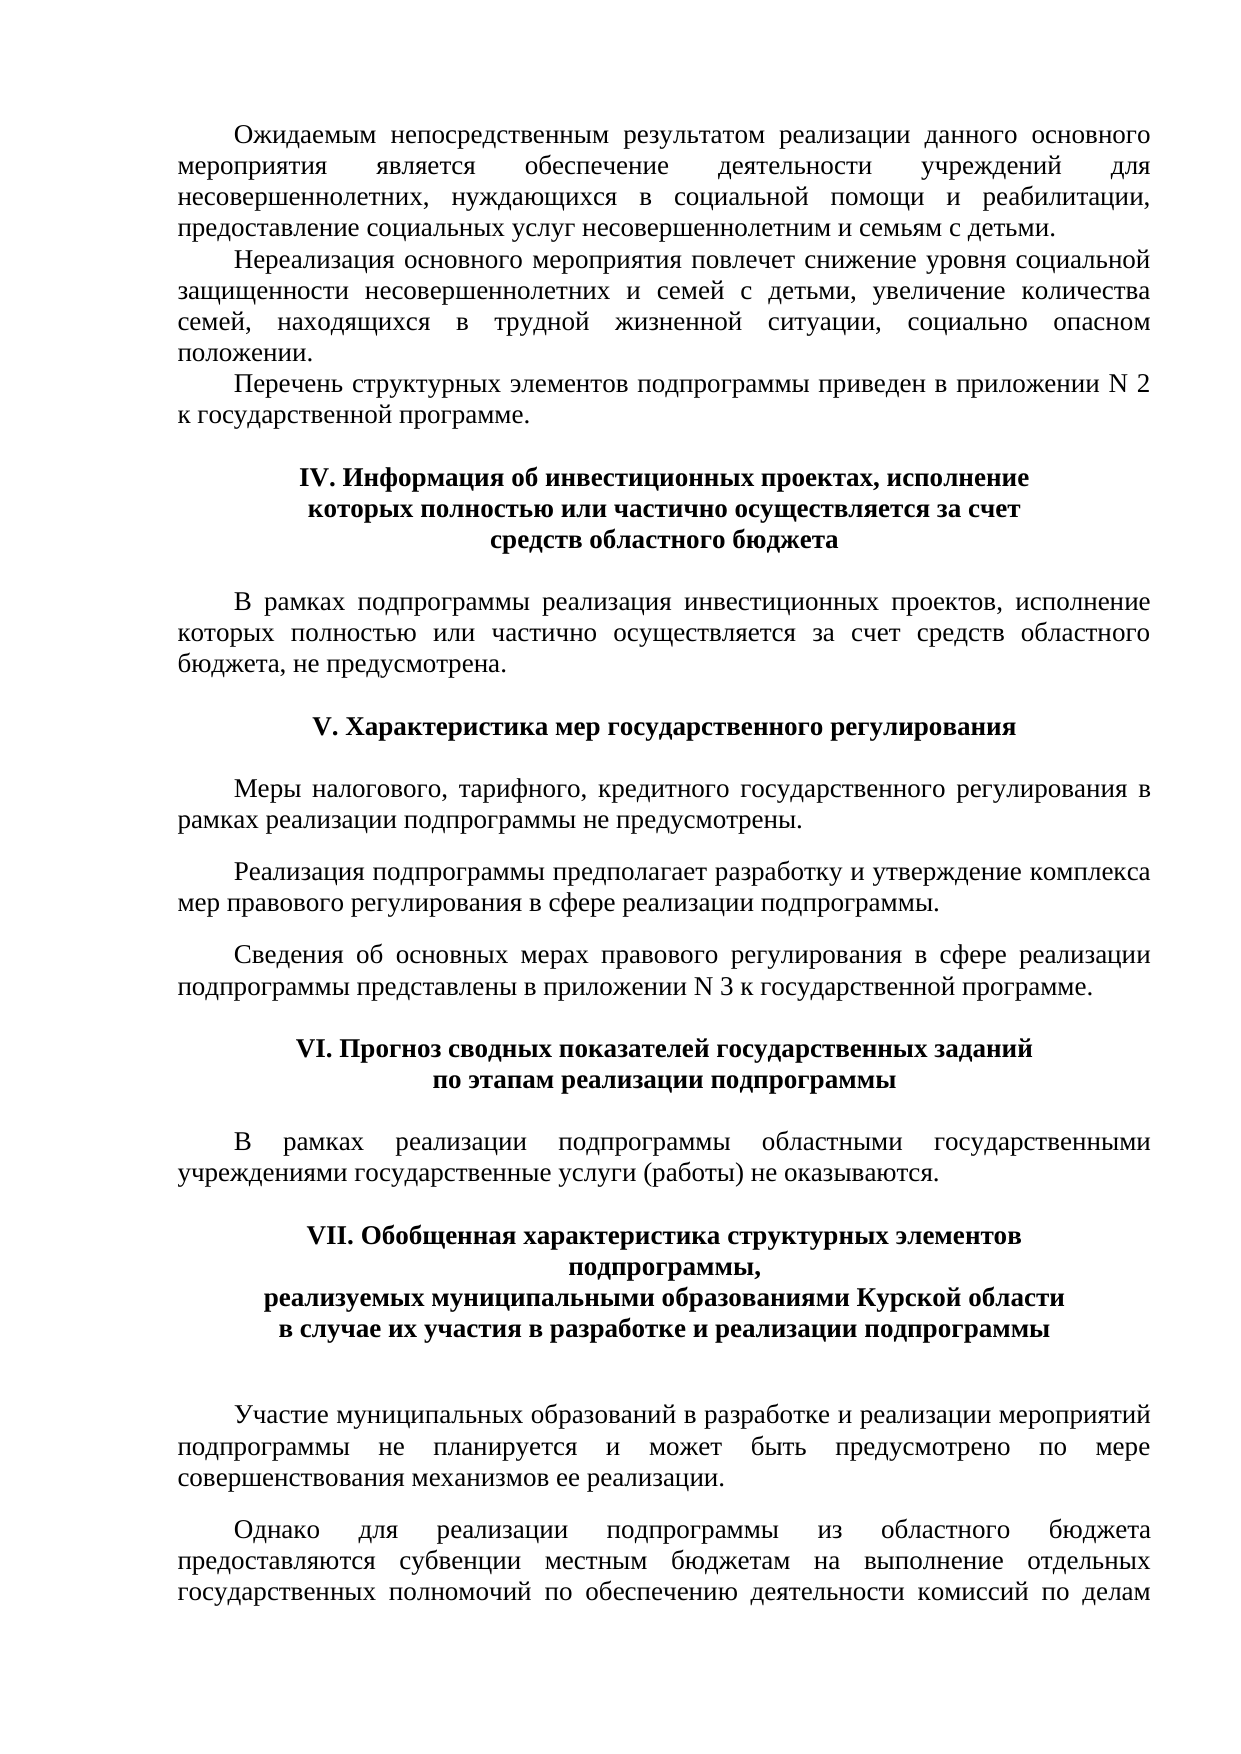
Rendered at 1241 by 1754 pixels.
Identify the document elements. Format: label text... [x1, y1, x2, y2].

text Перечень структурных элементов подпрограммы приведен в приложении N 2 к государственной программе. [177, 367, 1152, 429]
text В рамках подпрограммы реализация инвестиционных проектов, исполнение которых полностью или частично осуществляется за счет средств областного бюджета, не предусмотрена. [177, 585, 1152, 679]
title подпрограммы, [177, 1250, 1152, 1281]
text Сведения об основных мерах правового регулирования в сфере реализации подпрограммы представлены в приложении N 3 к государственной программе. [177, 938, 1152, 1001]
title которых полностью или частично осуществляется за счет [177, 492, 1152, 523]
text Реализация подпрограммы предполагает разработку и утверждение комплекса мер правового регулирования в сфере реализации подпрограммы. [177, 855, 1152, 918]
title средств областного бюджета [177, 523, 1152, 554]
title IV. Информация об инвестиционных проектах, исполнение [177, 461, 1152, 492]
text В рамках реализации подпрограммы областными государственными учреждениями государственные услуги (работы) не оказываются. [177, 1125, 1152, 1188]
text Нереализация основного мероприятия повлечет снижение уровня социальной защищенности несовершеннолетних и семей с детьми, увеличение количества семей, находящихся в трудной жизненной ситуации, социально опасном положении. [177, 243, 1152, 367]
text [177, 1513, 1152, 1606]
text Участие муниципальных образований в разработке и реализации мероприятий подпрограммы не планируется и может быть предусмотрено по мере совершенствования механизмов ее реализации. [177, 1398, 1152, 1492]
title по этапам реализации подпрограммы [177, 1063, 1152, 1094]
title реализуемых муниципальными образованиями Курской области [177, 1281, 1152, 1312]
title VII. Обобщенная характеристика структурных элементов [177, 1219, 1152, 1250]
title в случае их участия в разработке и реализации подпрограммы [177, 1312, 1152, 1343]
title VI. Прогноз сводных показателей государственных заданий [177, 1032, 1152, 1063]
title V. Характеристика мер государственного регулирования [177, 710, 1152, 741]
text Меры налогового, тарифного, кредитного государственного регулирования в рамках реализации подпрограммы не предусмотрены. [177, 772, 1152, 834]
text Ожидаемым непосредственным результатом реализации данного основного мероприятия является обеспечение деятельности учреждений для несовершеннолетних, нуждающихся в социальной помощи и реабилитации, предоставление социальных услуг несовершеннолетним и семьям с детьми. [177, 118, 1152, 243]
